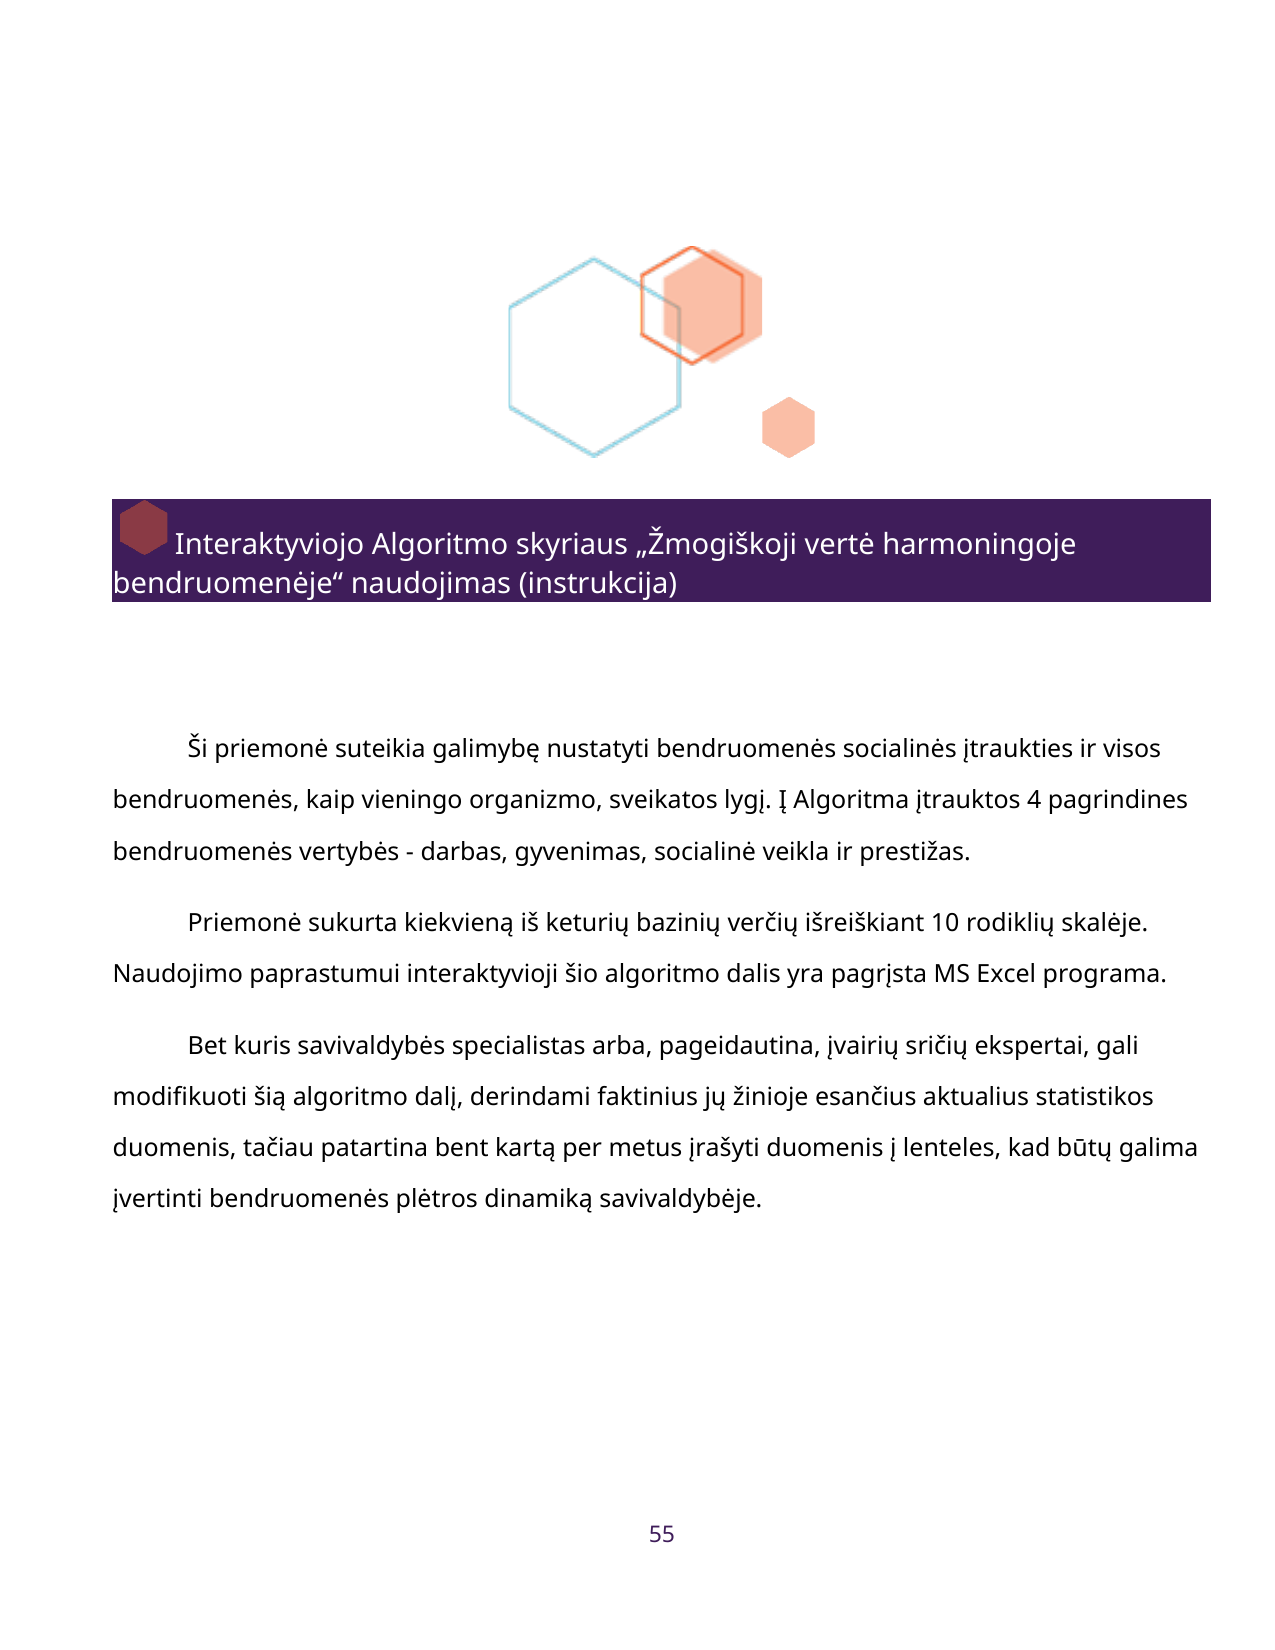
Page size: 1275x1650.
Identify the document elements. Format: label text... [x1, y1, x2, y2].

subtitle Interaktyviojo Algoritmo skyriaus „Žmogiškoji vertė harmoningoje bendruomenėje“ naudojimas (instrukcija) [112, 499, 1211, 602]
text Bet kuris savivaldybės specialistas arba, pageidautina, įvairių sričių ekspertai, gali modifikuoti šią algoritmo dalį, derindami faktinius jų žinioje esančius aktualius statistikos duomenis, tačiau patartina bent kartą per metus įrašyti duomenis į lenteles, kad būtų galima įvertinti bendruomenės plėtros dinamiką savivaldybėje. [112, 1028, 1211, 1215]
text Ši priemonė suteikia galimybę nustatyti bendruomenės socialinės įtraukties ir visos bendruomenės, kaip vieningo organizmo, sveikatos lygį. Į Algoritma įtrauktos 4 pagrindines bendruomenės vertybės - darbas, gyvenimas, socialinė veikla ir prestižas. [112, 731, 1211, 867]
text Priemonė sukurta kiekvieną iš keturių bazinių verčių išreiškiant 10 rodiklių skalėje. Naudojimo paprastumui interaktyvioji šio algoritmo dalis yra pagrįsta MS Excel programa. [112, 905, 1211, 990]
picture [508, 246, 815, 458]
picture [120, 499, 168, 555]
